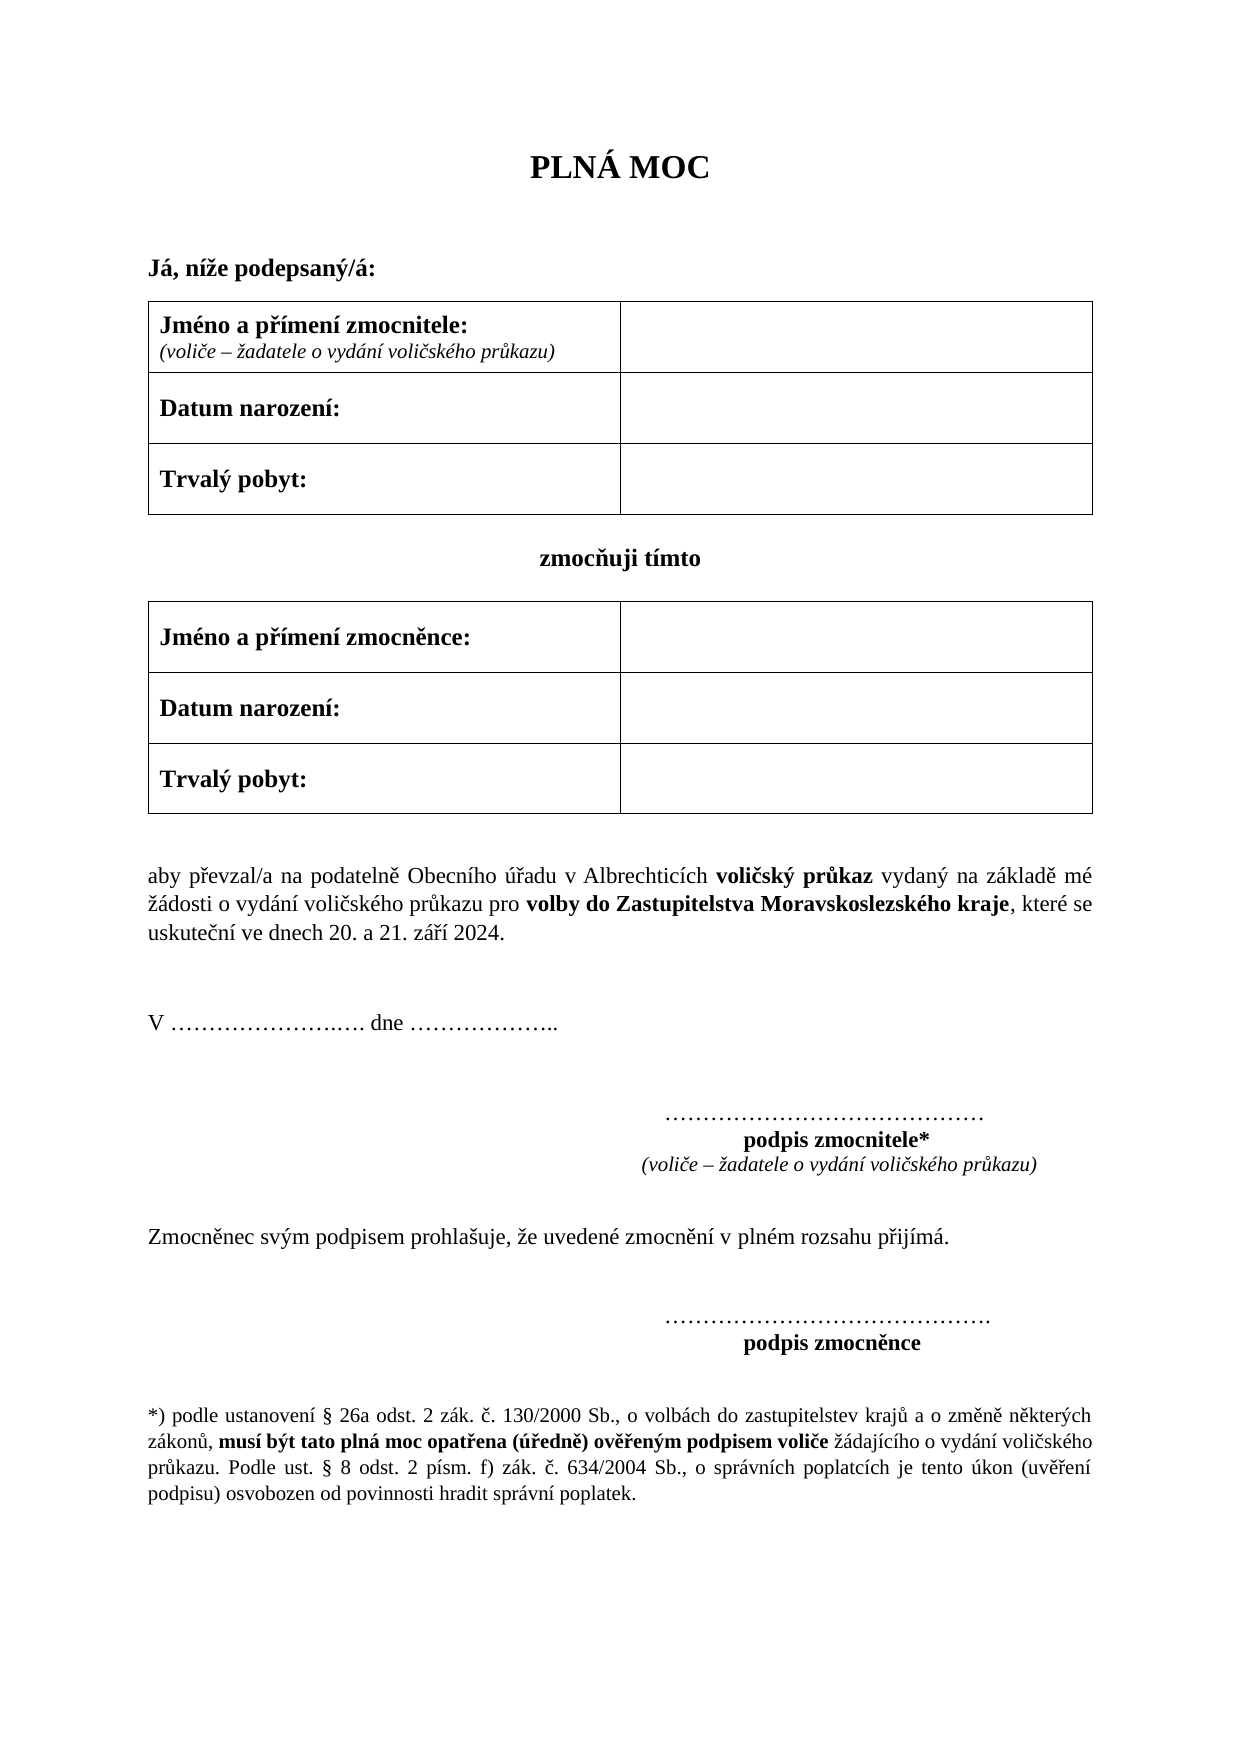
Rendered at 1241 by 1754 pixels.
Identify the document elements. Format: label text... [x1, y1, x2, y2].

text podpis zmocnitele* [148, 1126, 1093, 1152]
table_cell [621, 444, 1092, 513]
table_cell Trvalý pobyt: [149, 444, 620, 513]
text *) podle ustanovení § 26a odst. 2 zák. č. 130/2000 Sb., o volbách do zastupitelstev krajů a o změně některých zákonů, musí být tato plná moc opatřena (úředně) ověřeným podpisem voliče žádajícího o vydání voličského průkazu. Podle ust. § 8 odst. 2 písm. f) zák. č. 634/2004 Sb., o správních poplatcích je tento úkon (uvěření podpisu) osvobozen od povinnosti hradit správní poplatek. [148, 1403, 1093, 1505]
text podpis zmocněnce [148, 1329, 1093, 1355]
text PLNÁ MOC [148, 148, 1093, 186]
table_cell [621, 373, 1092, 443]
text Zmocněnec svým podpisem prohlašuje, že uvedené zmocnění v plném rozsahu přijímá. [148, 1223, 1093, 1250]
text …………………………………… [148, 1099, 1093, 1126]
text (voliče – žadatele o vydání voličského průkazu) [443, 1152, 1093, 1176]
table_cell Trvalý pobyt: [149, 744, 620, 813]
text ……………………………………. [590, 1302, 1093, 1329]
table_header Jméno a přímení zmocněnce: [149, 602, 620, 672]
text V ………………….…. dne ……………….. [148, 1009, 1093, 1036]
text aby převzal/a na podatelně Obecního úřadu v Albrechticích voličský průkaz vydaný na základě mé žádosti o vydání voličského průkazu pro volby do Zastupitelstva Moravskoslezského kraje, které se uskuteční ve dnech 20. a 21. září 2024. [148, 862, 1093, 945]
text zmocňuji tímto [148, 543, 1093, 572]
table_cell [621, 673, 1092, 742]
text Já, níže podepsaný/á: [148, 253, 1093, 282]
table_cell [621, 744, 1092, 813]
table_cell Datum narození: [149, 673, 620, 742]
table_header Jméno a přímení zmocnitele: (voliče – žadatele o vydání voličského průkazu) [149, 302, 620, 372]
table_header [621, 302, 1092, 372]
table_header [621, 602, 1092, 672]
table_cell Datum narození: [149, 373, 620, 443]
